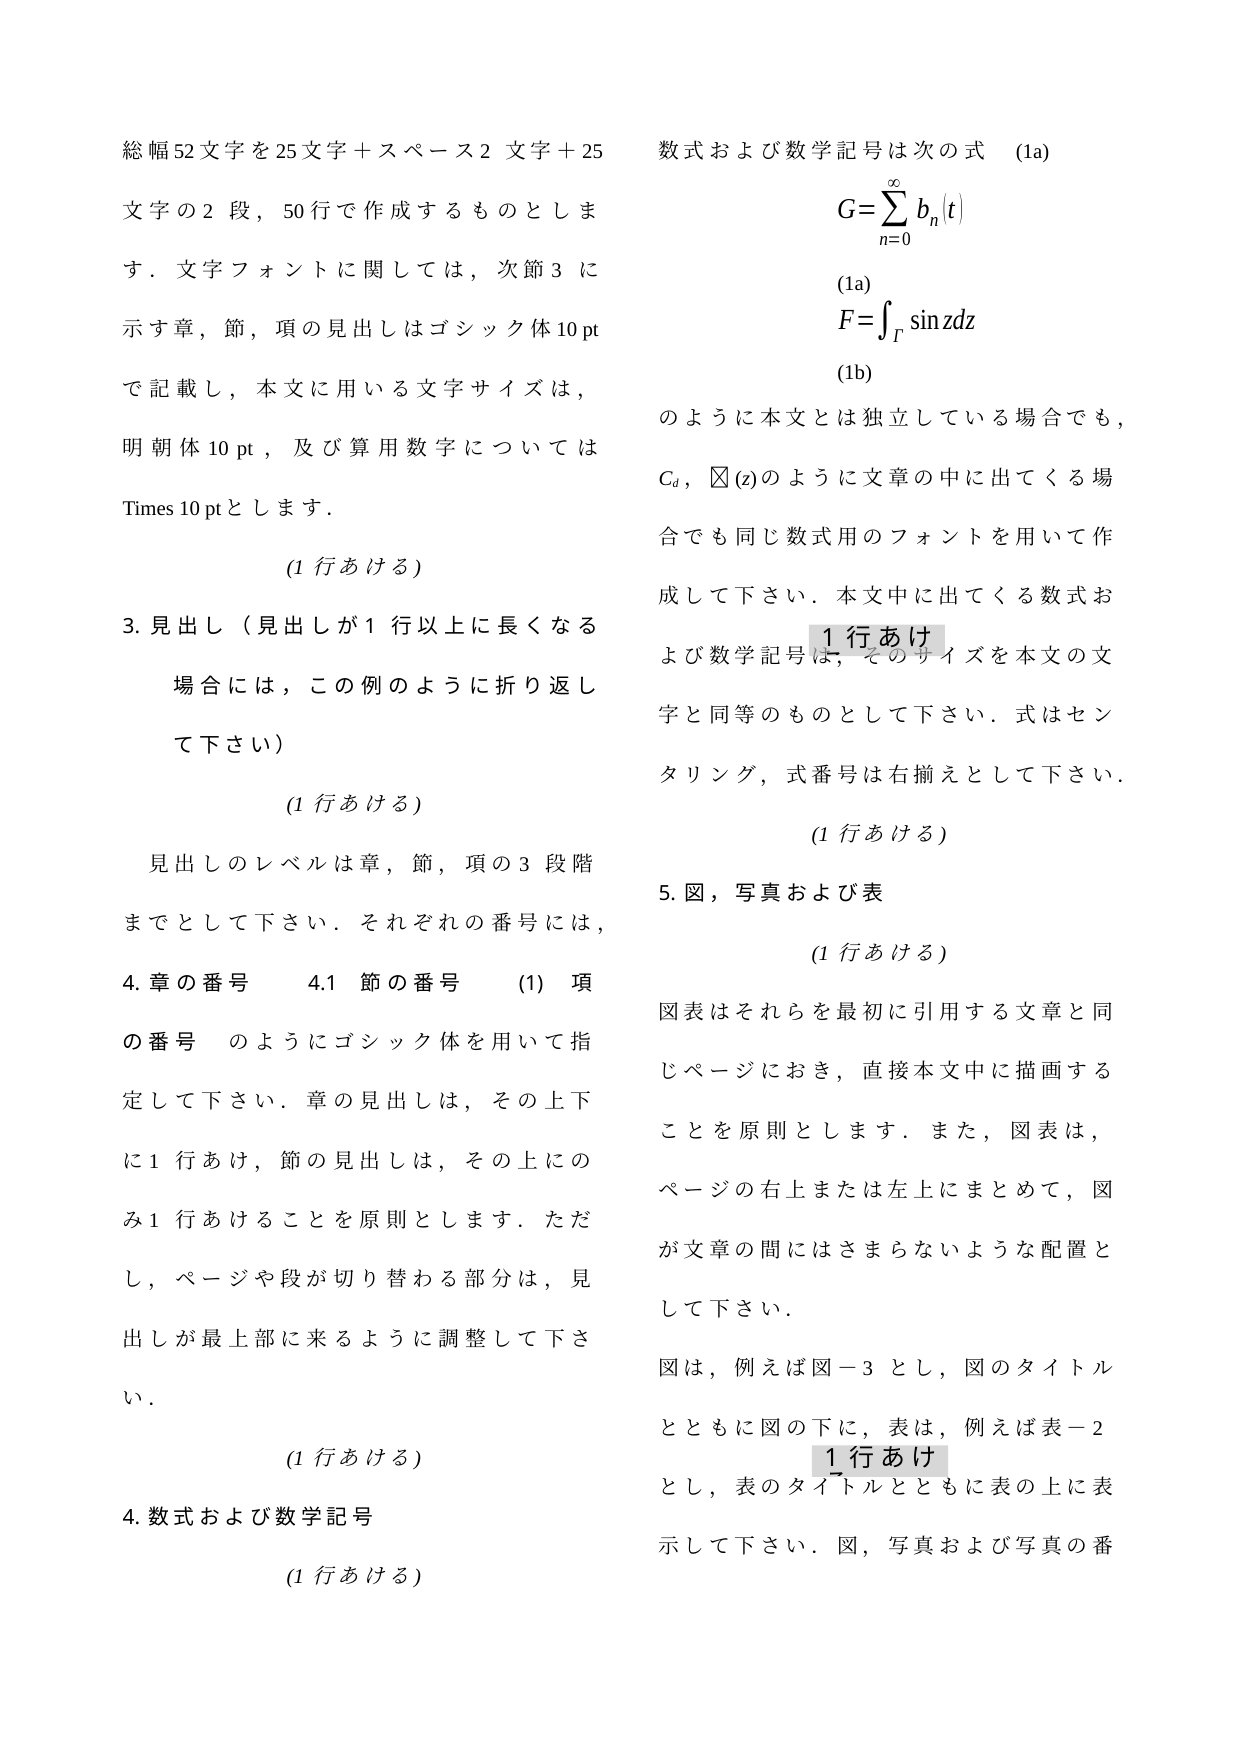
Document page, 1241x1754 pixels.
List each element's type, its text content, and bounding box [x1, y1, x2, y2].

text (1a) [836, 179, 1118, 298]
text (1行あける) [637, 803, 1118, 862]
text 3. 見出し（見出しが1行以上に長くなる場合には，この例のように折り返して下さい） [122, 595, 603, 773]
text 5. 図，写真および表 [637, 862, 1118, 922]
text (1行あける) [122, 773, 603, 832]
text のように本文とは独立している場合でも，Cd，(z)のように文章の中に出てくる場合でも同じ数式用のフォントを用いて作成して下さい．本文中に出てくる数式および数学記号は，そのサイズを本文の文字と同等のものとして下さい．式はセンタリング，式番号は右揃えとして下さい． [637, 387, 1118, 803]
text (1b) [836, 298, 1118, 387]
text 図表はそれらを最初に引用する文章と同じページにおき，直接本文中に描画することを原則とします．また，図表は，ページの右上または左上にまとめて，図が文章の間にはさまらないような配置として下さい． [637, 981, 1118, 1337]
text 数式および数学記号は次の式 (1a) [637, 120, 1118, 179]
text 見出しのレベルは章，節，項の3段階までとして下さい．それぞれの番号には，4. 章の番号 4.1 節の番号 (1) 項の番号 のようにゴシック体を用いて指定して下さい．章の見出しは，その上下に1行あけ，節の見出しは，その上にのみ1行あけることを原則とします．ただし，ページや段が切り替わる部分は，見出しが最上部に来るように調整して下さい． [122, 832, 597, 1426]
text (1行あける) [122, 1545, 603, 1604]
text (1行あける) [122, 1426, 603, 1486]
text (1行あける) [637, 922, 1118, 981]
text (1行あける) [122, 536, 603, 595]
text 図は，例えば図－3とし，図のタイトルとともに図の下に，表は，例えば表－2とし，表のタイトルとともに表の上に表示して下さい．図，写真および写真の番号，およびタイトルは，それぞれ明朝（またはTimes）10 ptの黒色で記載して下さい．図・写真および表の本体はカラーでもかまいません． [637, 1337, 1118, 1575]
text 4. 数式および数学記号 [122, 1486, 603, 1545]
